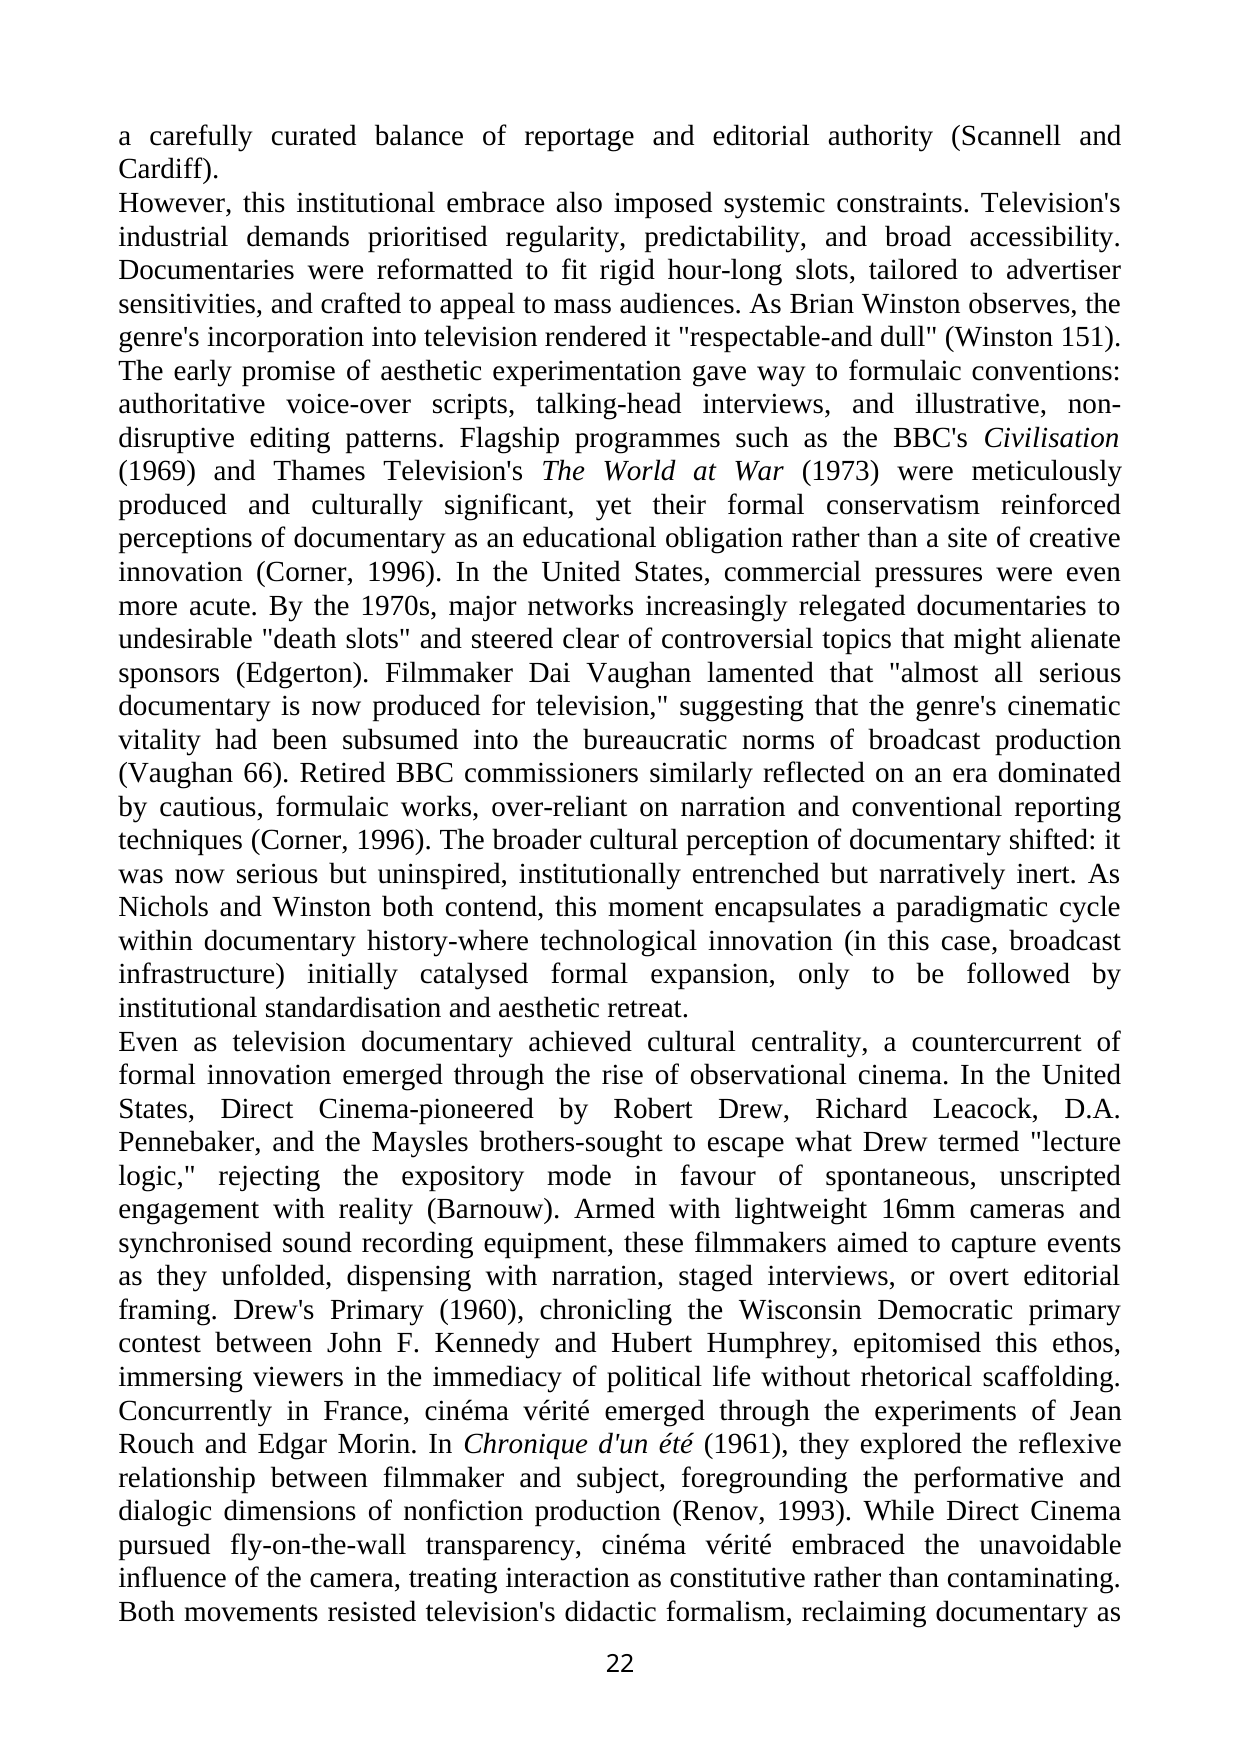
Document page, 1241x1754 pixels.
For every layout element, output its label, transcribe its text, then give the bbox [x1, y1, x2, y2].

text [118, 1024, 1122, 1627]
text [118, 118, 1122, 185]
text However, this institutional embrace also imposed systemic constraints. Television's industrial demands prioritised regularity, predictability, and broad accessibility. Documentaries were reformatted to fit rigid hour-long slots, tailored to advertiser sensitivities, and crafted to appeal to mass audiences. As Brian Winston observes, the genre's incorporation into television rendered it "respectable-and dull" (Winston 151). The early promise of aesthetic experimentation gave way to formulaic conventions: authoritative voice-over scripts, talking-head interviews, and illustrative, non-disruptive editing patterns. Flagship programmes such as the BBC's Civilisation (1969) and Thames Television's The World at War (1973) were meticulously produced and culturally significant, yet their formal conservatism reinforced perceptions of documentary as an educational obligation rather than a site of creative innovation (Corner, 1996). In the United States, commercial pressures were even more acute. By the 1970s, major networks increasingly relegated documentaries to undesirable "death slots" and steered clear of controversial topics that might alienate sponsors (Edgerton). Filmmaker Dai Vaughan lamented that "almost all serious documentary is now produced for television," suggesting that the genre's cinematic vitality had been subsumed into the bureaucratic norms of broadcast production (Vaughan 66). Retired BBC commissioners similarly reflected on an era dominated by cautious, formulaic works, over-reliant on narration and conventional reporting techniques (Corner, 1996). The broader cultural perception of documentary shifted: it was now serious but uninspired, institutionally entrenched but narratively inert. As Nichols and Winston both contend, this moment encapsulates a paradigmatic cycle within documentary history-where technological innovation (in this case, broadcast infrastructure) initially catalysed formal expansion, only to be followed by institutional standardisation and aesthetic retreat. [118, 185, 1122, 1024]
